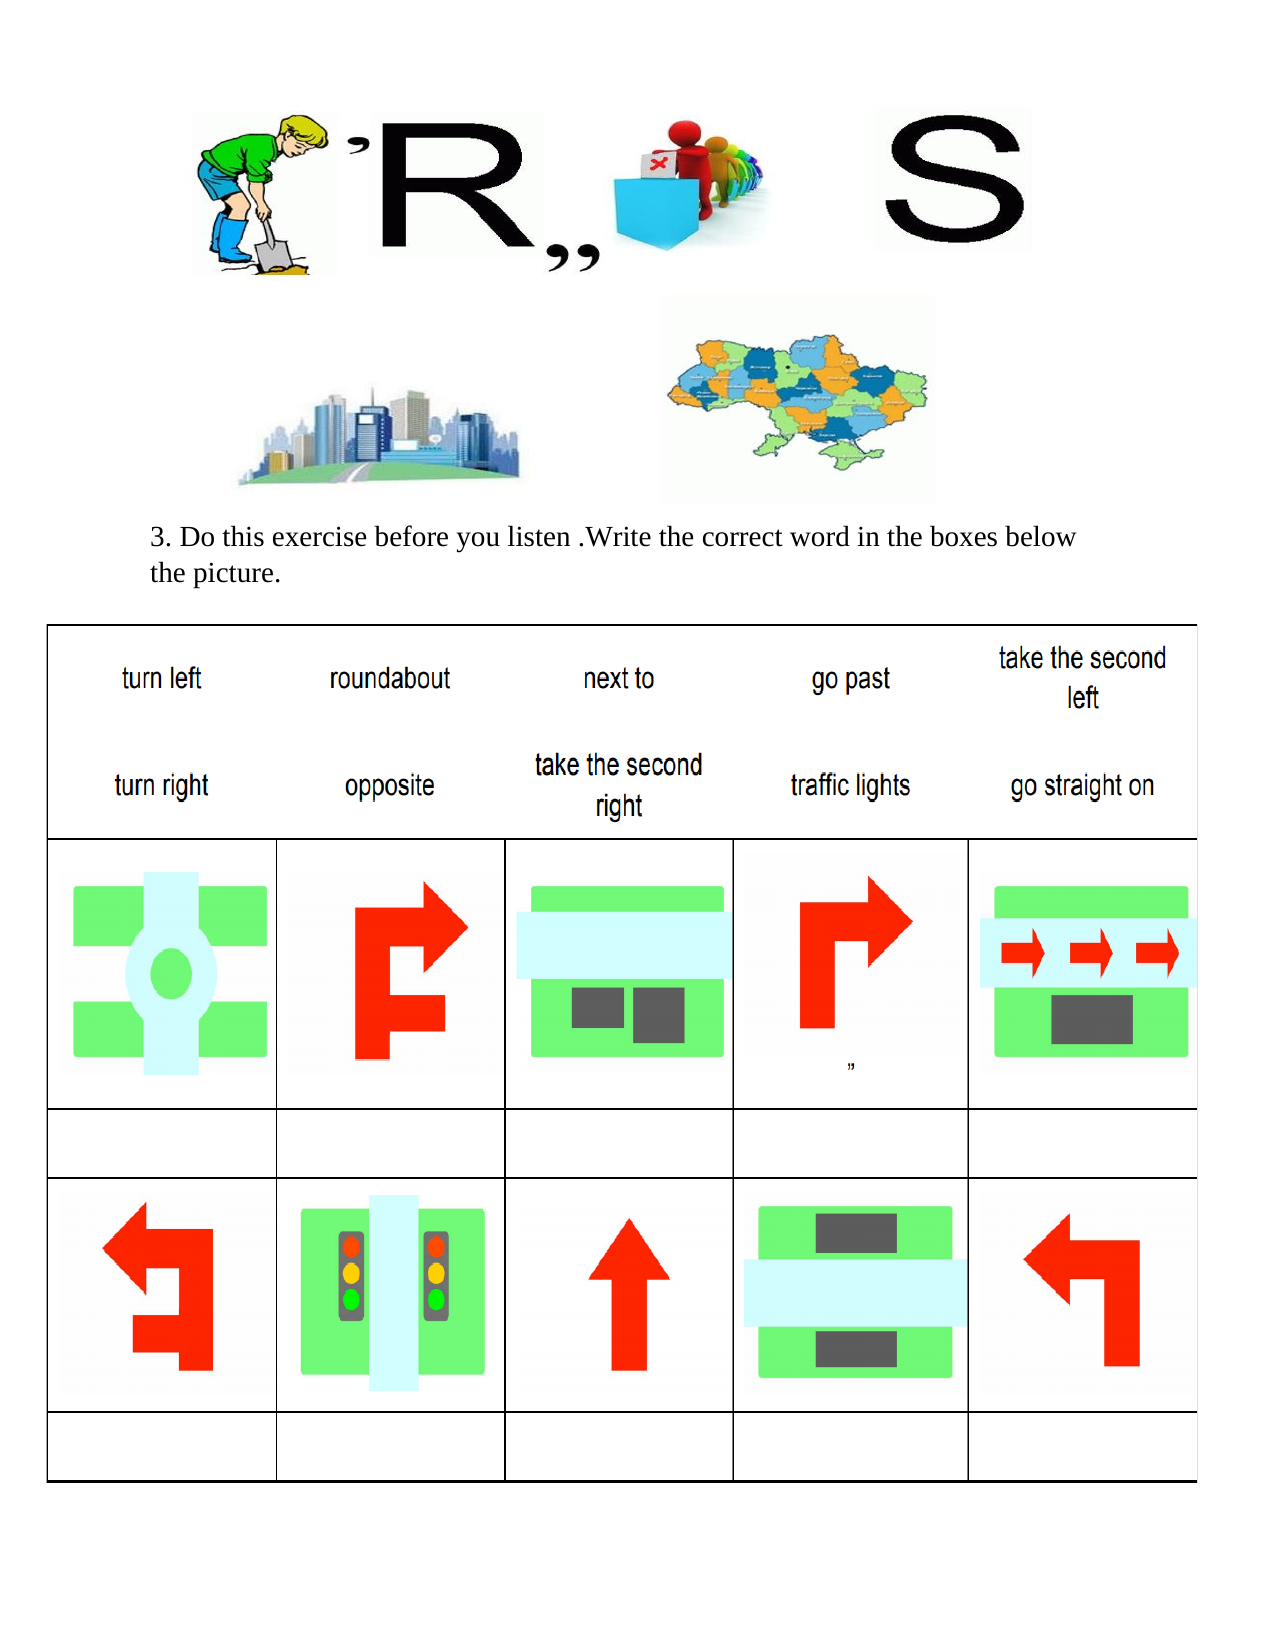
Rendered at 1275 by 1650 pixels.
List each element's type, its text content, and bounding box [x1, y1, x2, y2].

picture [184, 104, 1033, 503]
picture [46, 624, 1198, 1483]
list Do this exercise before you listen .Write the correct word in the boxes below the picture. [150, 519, 1119, 589]
